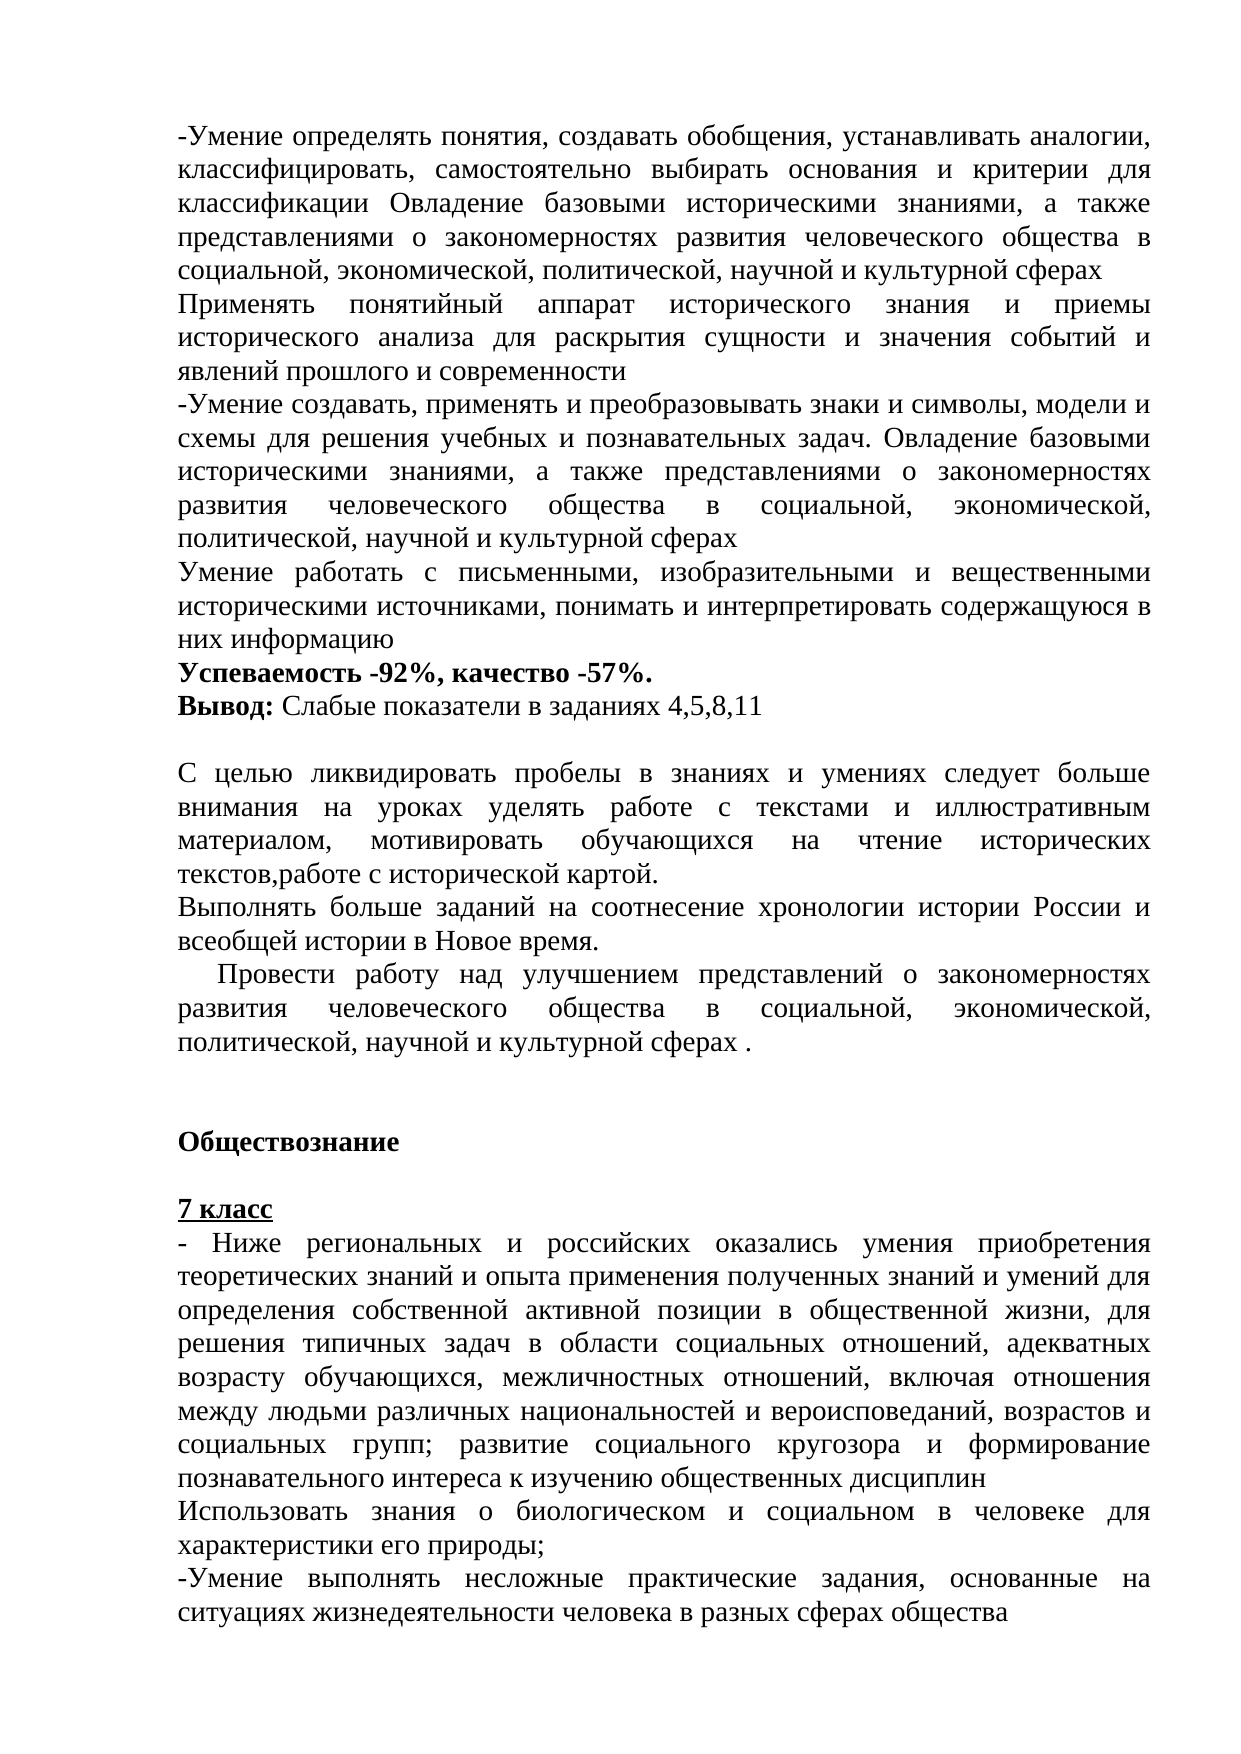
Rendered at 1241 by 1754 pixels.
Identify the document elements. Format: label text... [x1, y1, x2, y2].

text Применять понятийный аппарат исторического знания и приемы исторического анализа для раскрытия сущности и значения событий и явлений прошлого и современности [177, 286, 1152, 386]
text - Ниже региональных и российских оказались умения приобретения теоретических знаний и опыта применения полученных знаний и умений для определения собственной активной позиции в общественной жизни, для решения типичных задач в области социальных отношений, адекватных возрасту обучающихся, межличностных отношений, включая отношения между людьми различных национальностей и вероисповеданий, возрастов и социальных групп; развитие социального кругозора и формирование познавательного интереса к изучению общественных дисциплин [177, 1225, 1152, 1493]
text -Умение выполнять несложные практические задания, основанные на ситуациях жизнедеятельности человека в разных сферах общества [177, 1560, 1152, 1627]
text Успеваемость -92%, качество -57%. [177, 655, 1152, 688]
text -Умение определять понятия, создавать обобщения, устанавливать аналогии, классифицировать, самостоятельно выбирать основания и критерии для классификации Овладение базовыми историческими знаниями, а также представлениями о закономерностях развития человеческого общества в социальной, экономической, политической, научной и культурной сферах [177, 118, 1152, 286]
text -Умение создавать, применять и преобразовывать знаки и символы, модели и схемы для решения учебных и познавательных задач. Овладение базовыми историческими знаниями, а также представлениями о закономерностях развития человеческого общества в социальной, экономической, политической, научной и культурной сферах [177, 386, 1152, 554]
text С целью ликвидировать пробелы в знаниях и умениях следует больше внимания на уроках уделять работе с текстами и иллюстративным материалом, мотивировать обучающихся на чтение исторических текстов,работе с исторической картой. [177, 755, 1152, 889]
text Использовать знания о биологическом и социальном в человеке для характеристики его природы; [177, 1493, 1152, 1560]
text Выполнять больше заданий на соотнесение хронологии истории России и всеобщей истории в Новое время. [177, 889, 1152, 957]
text Вывод: Слабые показатели в заданиях 4,5,8,11 [177, 688, 1152, 722]
text 7 класс [177, 1191, 1152, 1225]
text Провести работу над улучшением представлений о закономерностях развития человеческого общества в социальной, экономической, политической, научной и культурной сферах . [177, 957, 1152, 1057]
text Обществознание [177, 1124, 1152, 1158]
text Умение работать с письменными, изобразительными и вещественными историческими источниками, понимать и интерпретировать содержащуюся в них информацию [177, 554, 1152, 655]
